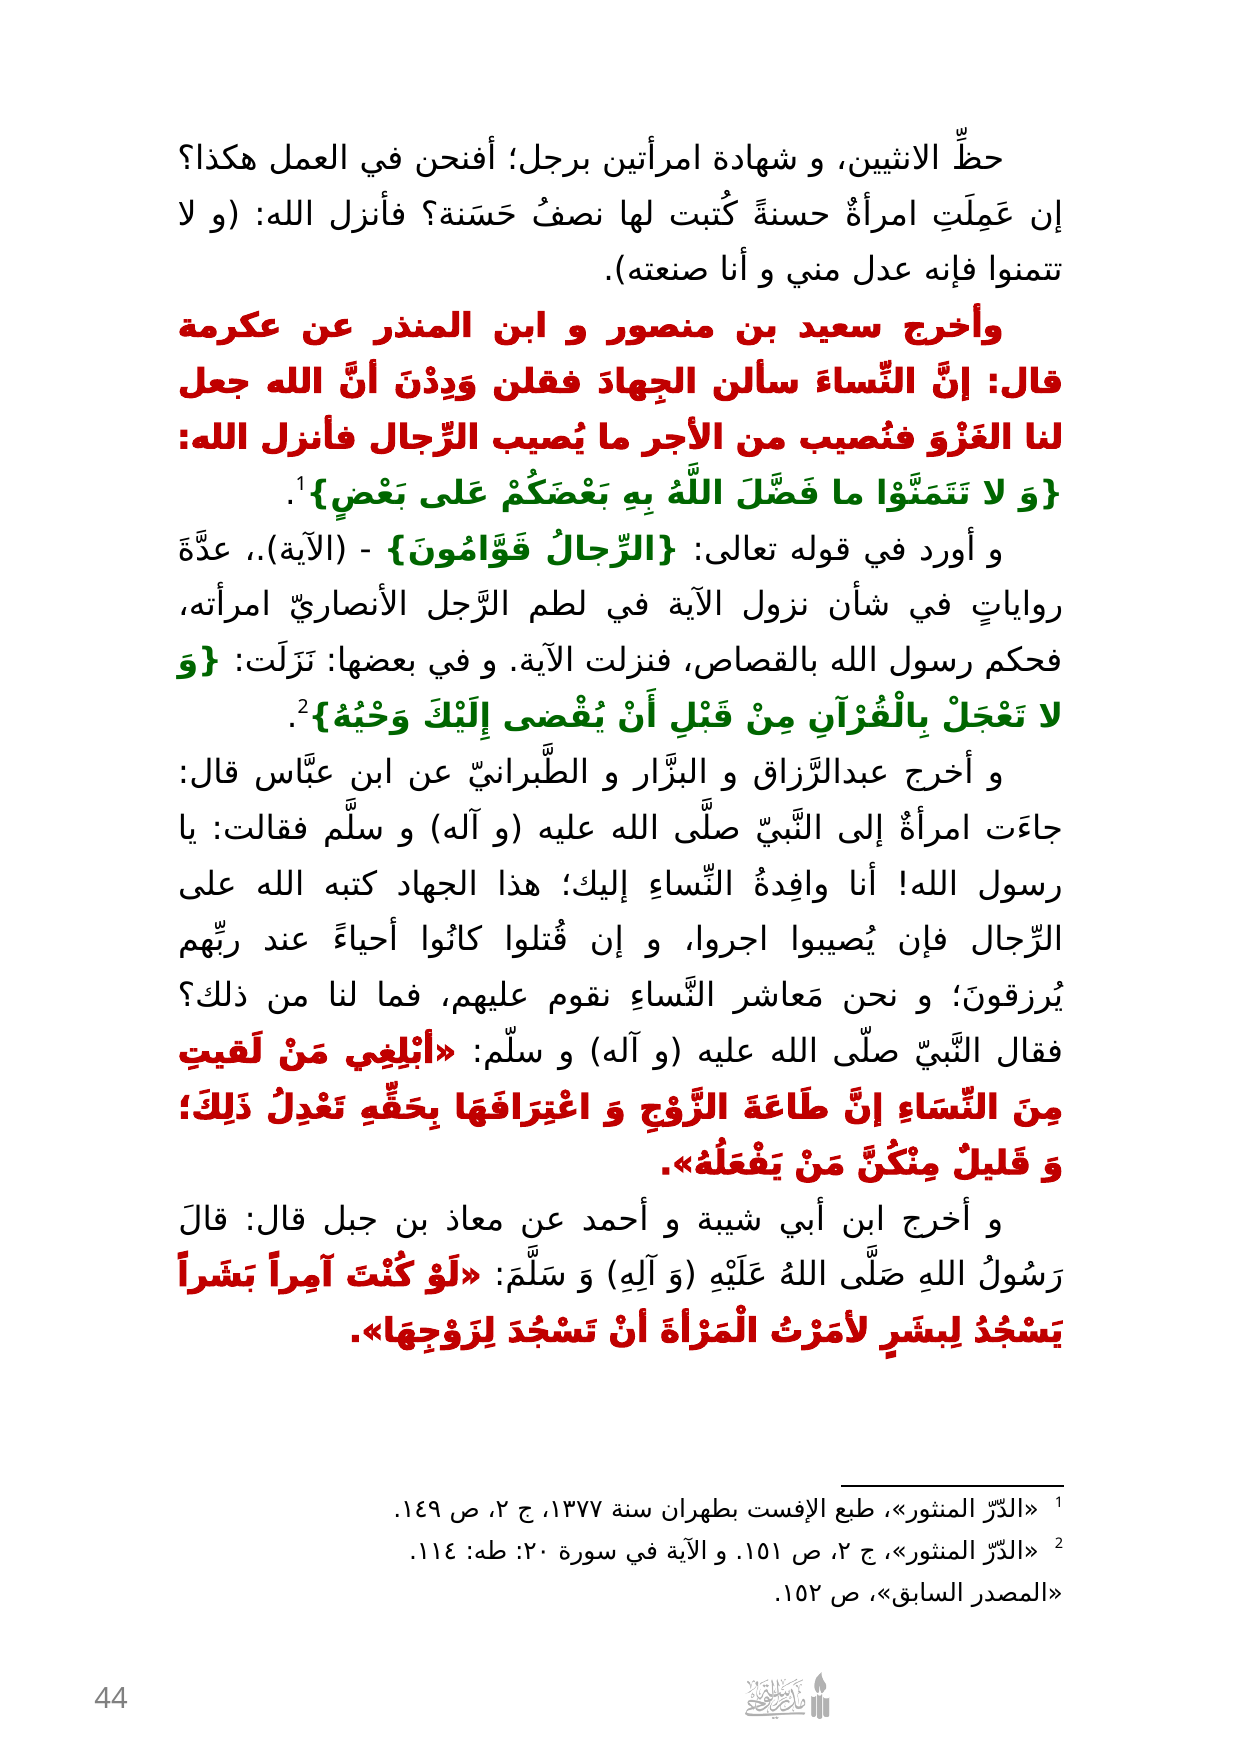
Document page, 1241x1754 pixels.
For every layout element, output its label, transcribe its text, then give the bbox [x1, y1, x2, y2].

text و أخرج عبدالرَّزاق و البزَّار و الطَّبرانيّ عن ابن عبَّاس قال: جاءَت امرأةٌ إلى النَّبيّ صلَّى الله عليه (و آله) و سلَّم فقالت: يا رسول الله! أنا وافِدةُ النِّساءِ إليك؛ هذا الجهاد كتبه الله على الرِّجال فإن يُصيبوا اجروا، و إن قُتلوا كانُوا أحياءً عند ربِّهم يُرزقونَ؛ و نحن مَعاشر النَّساءِ نقوم عليهم، فما لنا من ذلك؟ فقال النَّبيّ صلّى الله عليه (و آله) و سلّم: «أبْلِغِي مَنْ لَقيتِ مِنَ النِّسَاءِ إنَّ طَاعَةَ الزَّوْجِ وَ اعْتِرَافَهَا بِحَقِّهِ تَعْدِلُ ذَلِكَ؛ وَ قَليلٌ مِنْكُنَّ مَنْ يَفْعَلُهُ». [177, 750, 1063, 1197]
text و أخرج ابن أبي شيبة و أحمد عن معاذ بن جبل قال: قالَ رَسُولُ اللهِ صَلَّى اللهُ عَلَيْهِ (وَ آلِهِ) وَ سَلَّمَ: «لَوْ كُنْتَ آمِراً بَشَراً يَسْجُدُ لِبشَرٍ لأمَرْتُ الْمَرْأةَ أنْ تَسْجُدَ لِزَوْجِهَا». [177, 1197, 1063, 1364]
text وأخرج سعيد بن منصور و ابن المنذر عن عكرمة قال: إنَّ النِّساءَ سألن الجِهادَ فقلن وَدِدْنَ أنَّ الله جعل لنا الغَزْوَ فنُصيب من الأجر ما يُصيب الرِّجال فأنزل الله: {وَ لا تَتَمَنَّوْا ما فَضَّلَ اللَّهُ بِهِ بَعْضَكُمْ عَلى‏ بَعْضٍ}. [177, 303, 1063, 527]
picture [745, 1672, 830, 1719]
text و أورد في قوله تعالى: {الرِّجالُ قَوَّامُونَ} - (الآية).، عدَّةَ رواياتٍ في شأن نزول الآية في لطم الرَّجل الأنصاريّ امرأته، فحكم رسول الله بالقصاص، فنزلت الآية. و في بعضها: نَزَلَت: {وَ لا تَعْجَلْ بِالْقُرْآنِ مِنْ قَبْلِ أَنْ يُقْضى‏ إِلَيْكَ وَحْيُهُ}. [177, 527, 1063, 750]
text حظِّ الانثيين، و شهادة امرأتين برجل؛ أفنحن في العمل هكذا؟ إن عَمِلَتِ امرأةٌ حسنةً كُتبت لها نصفُ حَسَنة؟ فأنزل الله: (و لا تتمنوا فإنه عدل مني و أنا صنعته). [177, 136, 1063, 303]
